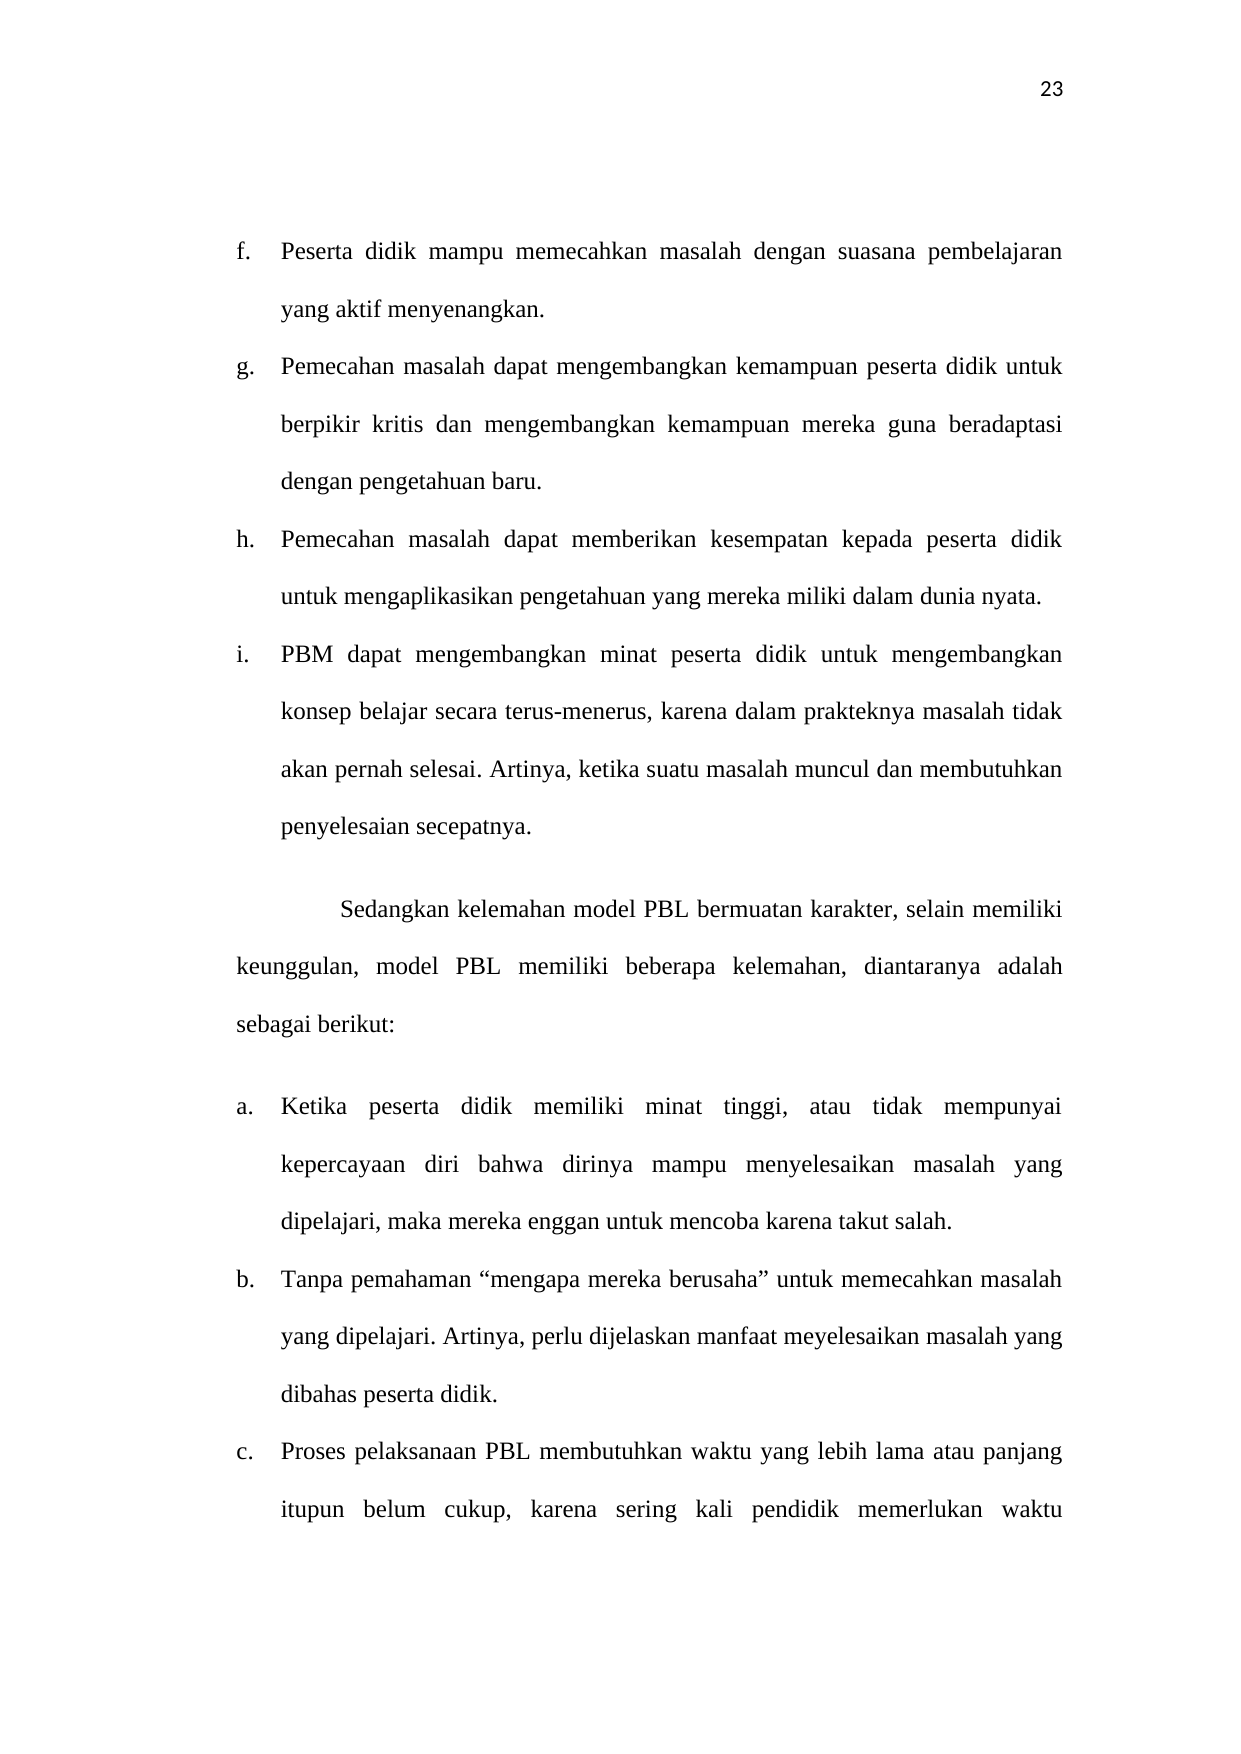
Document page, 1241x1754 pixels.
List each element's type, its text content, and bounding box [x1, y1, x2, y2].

text Sedangkan kelemahan model PBL bermuatan karakter, selain memiliki keunggulan, model PBL memiliki beberapa kelemahan, diantaranya adalah sebagai berikut: [236, 894, 1063, 1037]
list Tanpa pemahaman “mengapa mereka berusaha” untuk memecahkan masalah yang dipelajari. Artinya, perlu dijelaskan manfaat meyelesaikan masalah yang dibahas peserta didik. [236, 1264, 1063, 1407]
list Peserta didik mampu memecahkan masalah dengan suasana pembelajaran yang aktif menyenangkan. [236, 236, 1063, 322]
list Pemecahan masalah dapat mengembangkan kemampuan peserta didik untuk berpikir kritis dan mengembangkan kemampuan mereka guna beradaptasi dengan pengetahuan baru. [236, 351, 1063, 495]
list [236, 1436, 1063, 1522]
list PBM dapat mengembangkan minat peserta didik untuk mengembangkan konsep belajar secara terus-menerus, karena dalam prakteknya masalah tidak akan pernah selesai. Artinya, ketika suatu masalah muncul dan membutuhkan penyelesaian secepatnya. [236, 639, 1063, 840]
list Pemecahan masalah dapat memberikan kesempatan kepada peserta didik untuk mengaplikasikan pengetahuan yang mereka miliki dalam dunia nyata. [236, 524, 1063, 610]
list Ketika peserta didik memiliki minat tinggi, atau tidak mempunyai kepercayaan diri bahwa dirinya mampu menyelesaikan masalah yang dipelajari, maka mereka enggan untuk mencoba karena takut salah. [236, 1091, 1063, 1235]
